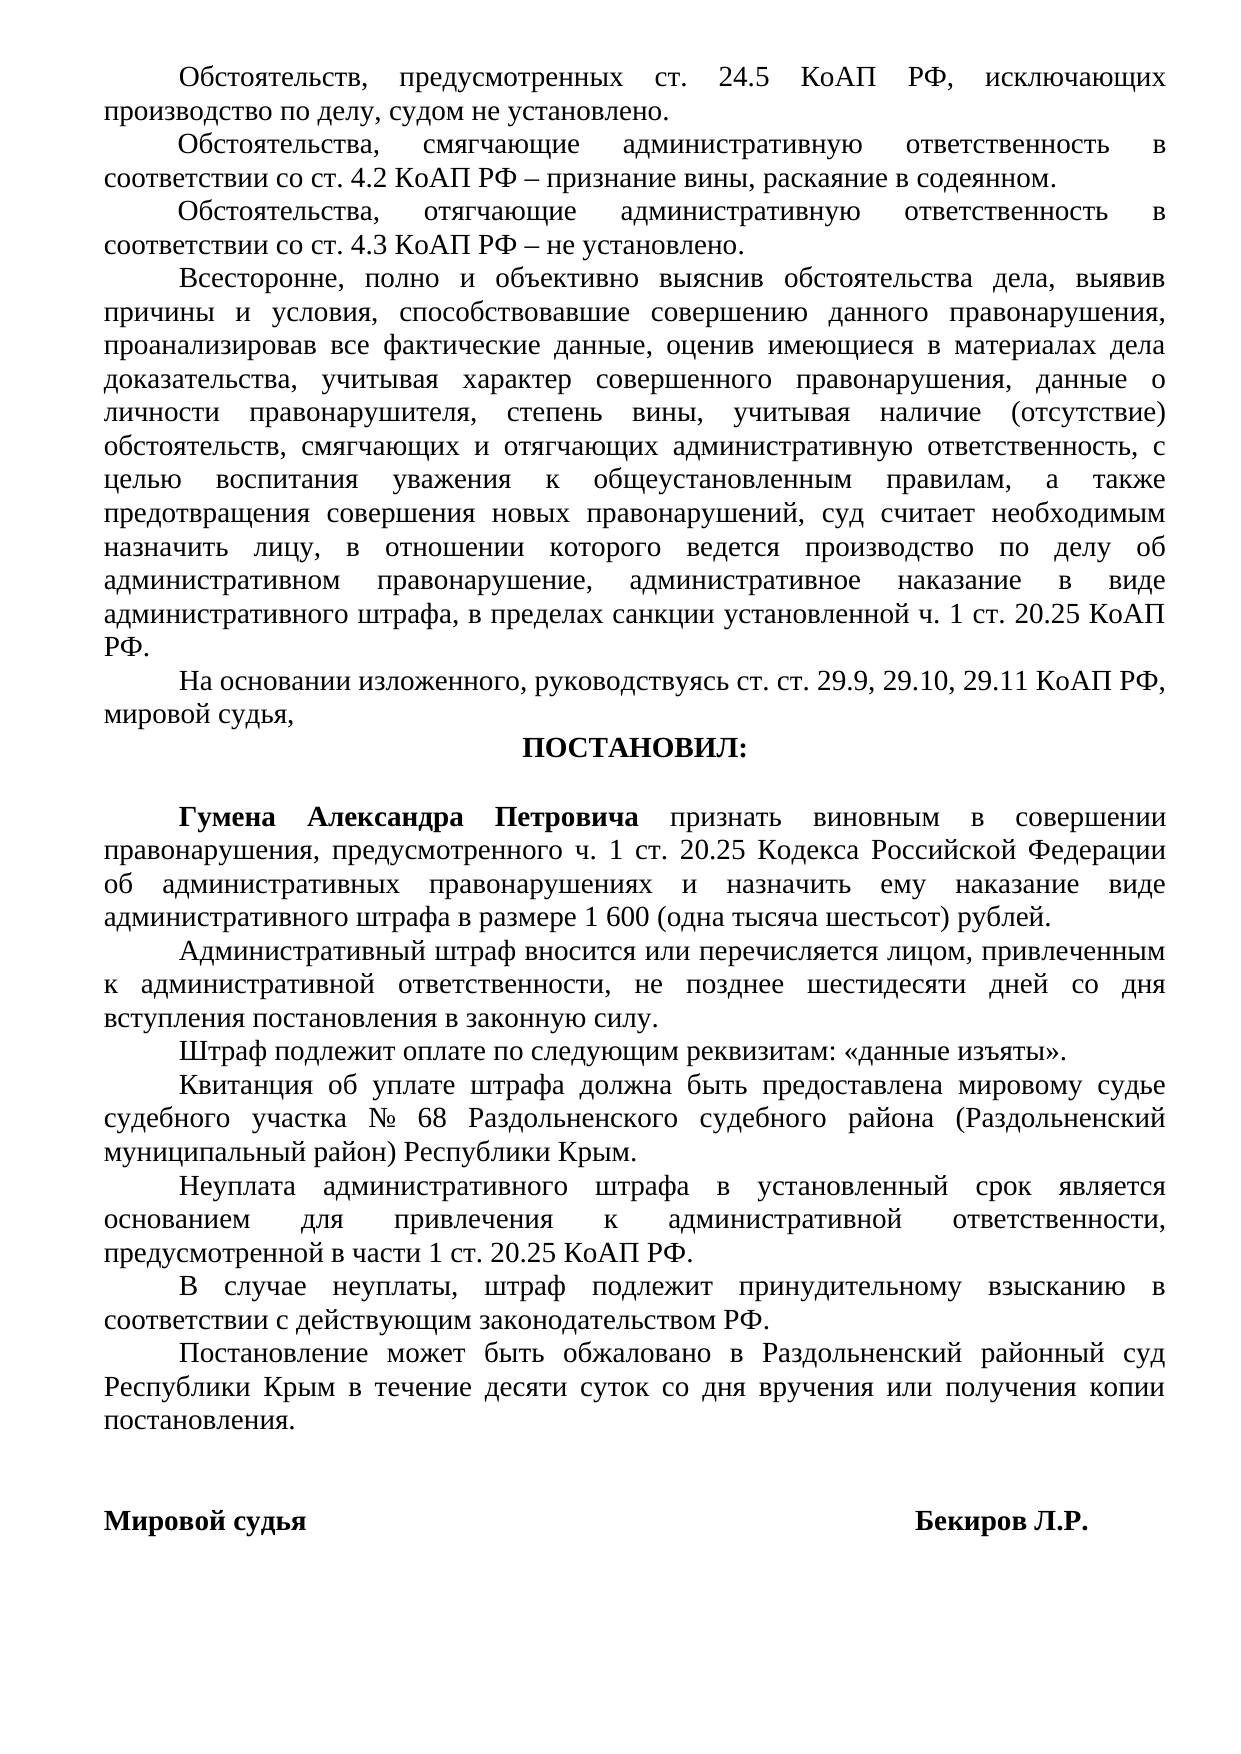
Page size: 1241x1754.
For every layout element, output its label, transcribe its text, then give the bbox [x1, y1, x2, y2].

text Постановление может быть обжаловано в Раздольненский районный суд Республики Крым в течение десяти суток со дня вручения или получения копии постановления. [103, 1335, 1167, 1436]
text Административный штраф вносится или перечисляется лицом, привлеченным к административной ответственности, не позднее шестидесяти дней со дня вступления постановления в законную силу. [103, 933, 1167, 1033]
text Неуплата административного штрафа в установленный срок является основанием для привлечения к административной ответственности, предусмотренной в части 1 ст. 20.25 КоАП РФ. [103, 1168, 1167, 1268]
text В случае неуплаты, штраф подлежит принудительному взысканию в соответствии с действующим законодательством РФ. [103, 1268, 1167, 1335]
text Обстоятельства, смягчающие административную ответственность в соответствии со ст. 4.2 КоАП РФ – признание вины, раскаяние в содеянном. [103, 126, 1167, 193]
text Квитанция об уплате штрафа должна быть предоставлена мировому судье судебного участка № 68 Раздольненского судебного района (Раздольненский муниципальный район) Республики Крым. [103, 1067, 1167, 1168]
text Мировой судья Бекиров Л.Р. [103, 1503, 1167, 1537]
text ПОСТАНОВИЛ: [103, 730, 1167, 763]
text Обстоятельств, предусмотренных ст. 24.5 КоАП РФ, исключающих производство по делу, судом не установлено. [103, 59, 1167, 126]
text Гумена Александра Петровича признать виновным в совершении правонарушения, предусмотренного ч. 1 ст. 20.25 Кодекса Российской Федерации об административных правонарушениях и назначить ему наказание виде административного штрафа в размере 1 600 (одна тысяча шестьсот) рублей. [103, 799, 1167, 933]
text Обстоятельства, отягчающие административную ответственность в соответствии со ст. 4.3 КоАП РФ – не установлено. [103, 193, 1167, 260]
text На основании изложенного, руководствуясь ст. ст. 29.9, 29.10, 29.11 КоАП РФ, мировой судья, [103, 663, 1167, 730]
text Всесторонне, полно и объективно выяснив обстоятельства дела, выявив причины и условия, способствовавшие совершению данного правонарушения, проанализировав все фактические данные, оценив имеющиеся в материалах дела доказательства, учитывая характер совершенного правонарушения, данные о личности правонарушителя, степень вины, учитывая наличие (отсутствие) обстоятельств, смягчающих и отягчающих административную ответственность, с целью воспитания уважения к общеустановленным правилам, а также предотвращения совершения новых правонарушений, суд считает необходимым назначить лицу, в отношении которого ведется производство по делу об административном правонарушение, административное наказание в виде административного штрафа, в пределах санкции установленной ч. 1 ст. 20.25 КоАП РФ. [103, 260, 1167, 663]
text Штраф подлежит оплате по следующим реквизитам: «данные изъяты». [103, 1033, 1167, 1067]
